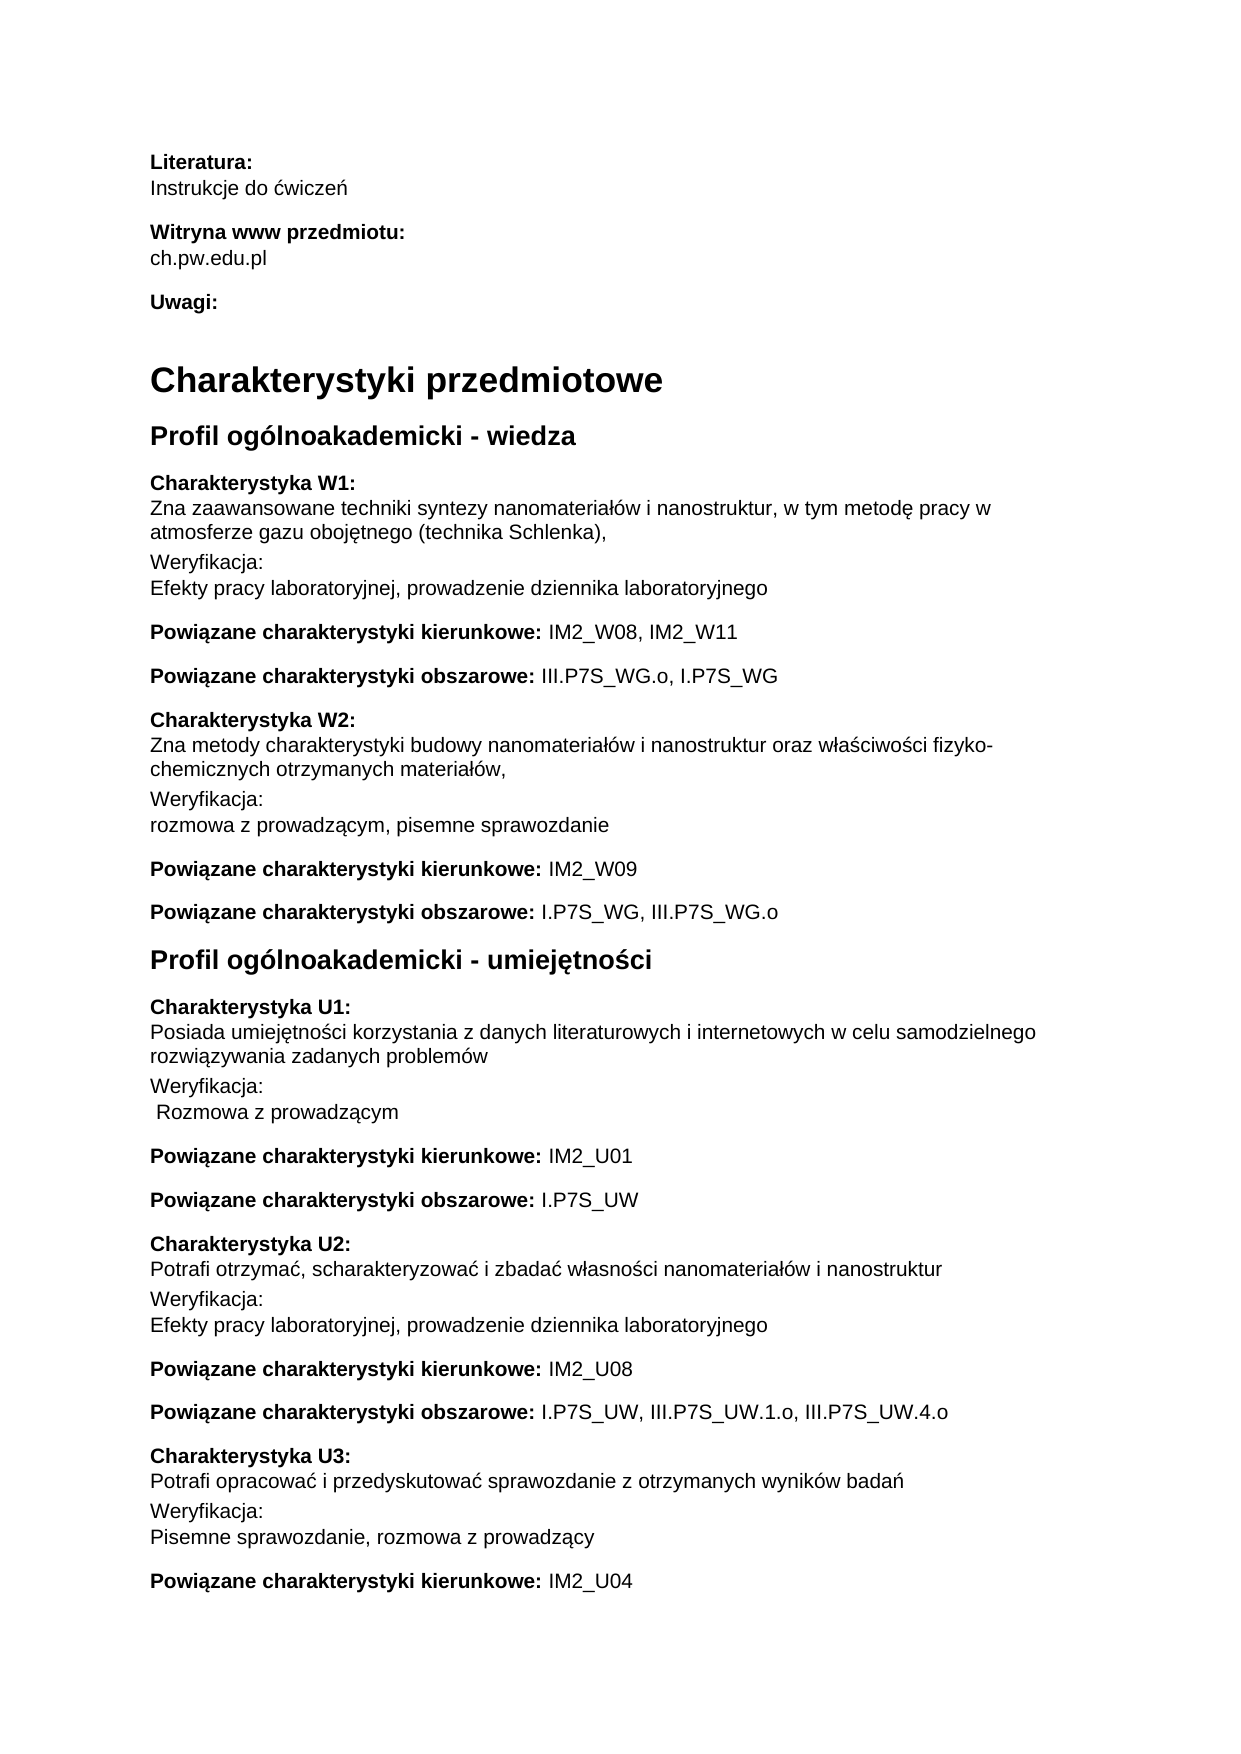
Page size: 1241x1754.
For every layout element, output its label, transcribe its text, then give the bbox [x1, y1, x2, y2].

text Potrafi otrzymać, scharakteryzować i zbadać własności nanomateriałów i nanostruktur [150, 1256, 1090, 1280]
text Charakterystyka U1: [150, 995, 1090, 1019]
text Instrukcje do ćwiczeń [150, 176, 1090, 200]
text Efekty pracy laboratoryjnej, prowadzenie dziennika laboratoryjnego [150, 1313, 1090, 1337]
text Pisemne sprawozdanie, rozmowa z prowadzący [150, 1525, 1090, 1549]
text Rozmowa z prowadzącym [150, 1100, 1090, 1124]
text Potrafi opracować i przedyskutować sprawozdanie z otrzymanych wyników badań [150, 1469, 1090, 1493]
text Powiązane charakterystyki obszarowe: III.P7S_WG.o, I.P7S_WG [150, 664, 1090, 688]
text Powiązane charakterystyki obszarowe: I.P7S_WG, III.P7S_WG.o [150, 900, 1090, 924]
text ch.pw.edu.pl [150, 246, 1090, 270]
text Charakterystyka U3: [150, 1444, 1090, 1468]
text Powiązane charakterystyki kierunkowe: IM2_W08, IM2_W11 [150, 620, 1090, 644]
text Weryfikacja: [150, 1287, 1090, 1311]
text Weryfikacja: [150, 787, 1090, 811]
text Zna metody charakterystyki budowy nanomateriałów i nanostruktur oraz właściwości fizyko-chemicznych otrzymanych materiałów, [150, 732, 1090, 780]
text Powiązane charakterystyki kierunkowe: IM2_U08 [150, 1356, 1090, 1380]
text Literatura: [150, 150, 1090, 174]
text Weryfikacja: [150, 550, 1090, 574]
text Weryfikacja: [150, 1499, 1090, 1523]
text Weryfikacja: [150, 1074, 1090, 1098]
text rozmowa z prowadzącym, pisemne sprawozdanie [150, 813, 1090, 837]
subtitle Charakterystyki przedmiotowe [150, 359, 1090, 400]
text Charakterystyka W1: [150, 471, 1090, 495]
text Powiązane charakterystyki kierunkowe: IM2_U01 [150, 1144, 1090, 1168]
text Uwagi: [150, 289, 1090, 313]
subtitle Profil ogólnoakademicki - wiedza [150, 420, 1090, 451]
subtitle Profil ogólnoakademicki - umiejętności [150, 944, 1090, 975]
text Powiązane charakterystyki obszarowe: I.P7S_UW, III.P7S_UW.1.o, III.P7S_UW.4.o [150, 1400, 1090, 1424]
text Charakterystyka W2: [150, 707, 1090, 731]
text Powiązane charakterystyki kierunkowe: IM2_W09 [150, 856, 1090, 880]
text Efekty pracy laboratoryjnej, prowadzenie dziennika laboratoryjnego [150, 576, 1090, 600]
text Powiązane charakterystyki kierunkowe: IM2_U04 [150, 1569, 1090, 1593]
text Charakterystyka U2: [150, 1231, 1090, 1255]
text Posiada umiejętności korzystania z danych literaturowych i internetowych w celu samodzielnego rozwiązywania zadanych problemów [150, 1020, 1090, 1068]
text Zna zaawansowane techniki syntezy nanomateriałów i nanostruktur, w tym metodę pracy w atmosferze gazu obojętnego (technika Schlenka), [150, 496, 1090, 544]
text Powiązane charakterystyki obszarowe: I.P7S_UW [150, 1188, 1090, 1212]
text Witryna www przedmiotu: [150, 220, 1090, 244]
